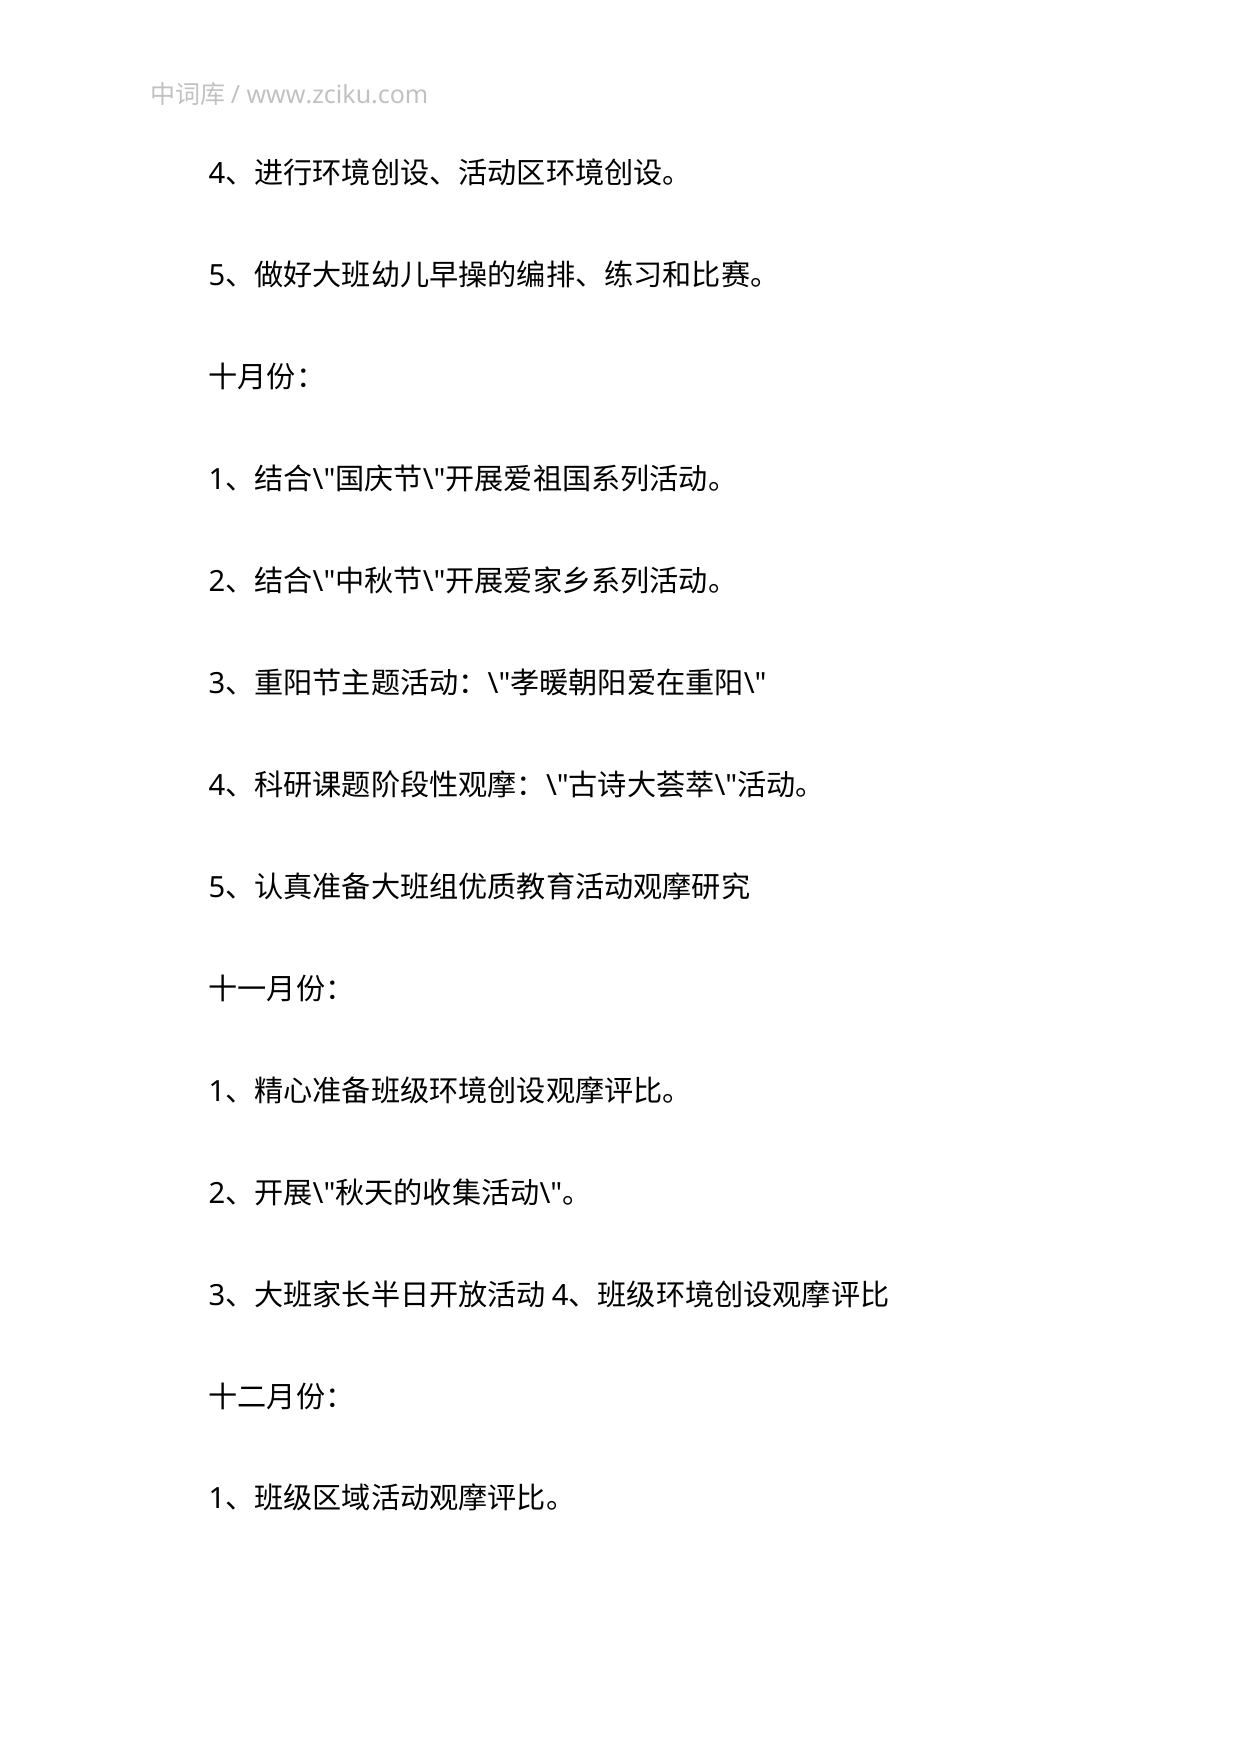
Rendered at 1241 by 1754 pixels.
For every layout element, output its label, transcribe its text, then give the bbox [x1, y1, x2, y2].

text 3、重阳节主题活动：\"孝暖朝阳爱在重阳\" [150, 660, 1090, 702]
text 5、认真准备大班组优质教育活动观摩研究 [150, 864, 1090, 906]
text 1、班级区域活动观摩评比。 [150, 1475, 1090, 1517]
text 十一月份： [150, 966, 1090, 1008]
text 1、结合\"国庆节\"开展爱祖国系列活动。 [150, 456, 1090, 498]
text 4、进行环境创设、活动区环境创设。 [150, 150, 1090, 192]
text 十月份： [150, 354, 1090, 396]
text 2、开展\"秋天的收集活动\"。 [150, 1169, 1090, 1212]
text 2、结合\"中秋节\"开展爱家乡系列活动。 [150, 558, 1090, 600]
text 5、做好大班幼儿早操的编排、练习和比赛。 [150, 252, 1090, 294]
text 3、大班家长半日开放活动4、班级环境创设观摩评比 [150, 1271, 1090, 1314]
text 4、科研课题阶段性观摩：\"古诗大荟萃\"活动。 [150, 762, 1090, 804]
text 十二月份： [150, 1373, 1090, 1416]
text 1、精心准备班级环境创设观摩评比。 [150, 1067, 1090, 1110]
